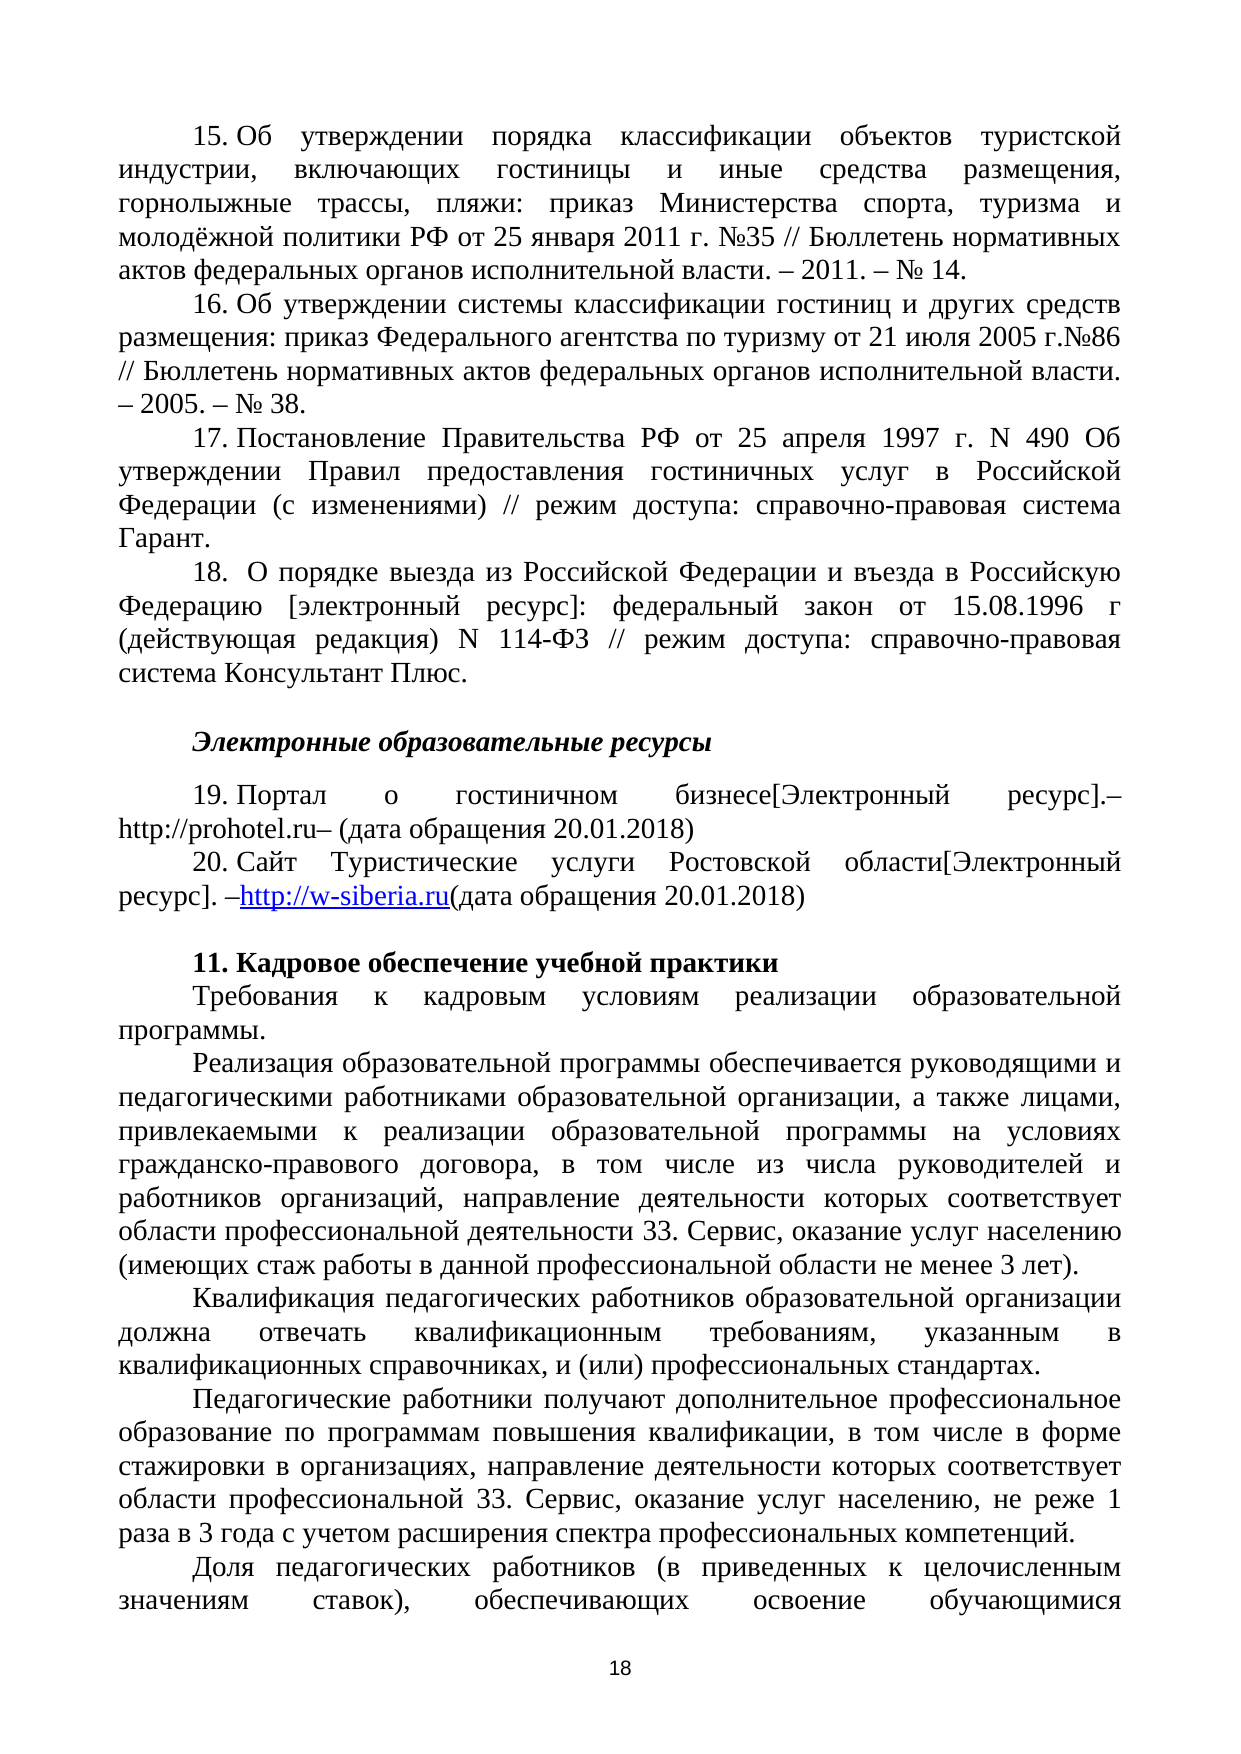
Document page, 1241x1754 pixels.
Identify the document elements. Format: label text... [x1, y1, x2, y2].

text Педагогические работники получают дополнительное профессиональное образование по программам повышения квалификации, в том числе в форме стажировки в организациях, направление деятельности которых соответствует области профессиональной 33. Сервис, оказание услуг населению, не реже 1 раза в 3 года с учетом расширения спектра профессиональных компетенций. [118, 1381, 1122, 1549]
text Реализация образовательной программы обеспечивается руководящими и педагогическими работниками образовательной организации, а также лицами, привлекаемыми к реализации образовательной программы на условиях гражданско-правового договора, в том числе из числа руководителей и работников организаций, направление деятельности которых соответствует области профессиональной деятельности 33. Сервис, оказание услуг населению (имеющих стаж работы в данной профессиональной области не менее 3 лет). [118, 1046, 1122, 1280]
list Портал о гостиничном бизнесе[Электронный ресурс].–http://prohotel.ru– (дата обращения 20.01.2018) [118, 777, 1122, 844]
text Требования к кадровым условиям реализации образовательной программы. [118, 978, 1122, 1046]
list О порядке выезда из Российской Федерации и въезда в Российскую Федерацию [электронный ресурс]: федеральный закон от 15.08.1996 г (действующая редакция) N 114-ФЗ // режим доступа: справочно-правовая система Консультант Плюс. [118, 554, 1122, 688]
text 11. Кадровое обеспечение учебной практики [118, 945, 1122, 978]
list Об утверждении порядка классификации объектов туристской индустрии, включающих гостиницы и иные средства размещения, горнолыжные трассы, пляжи: приказ Министерства спорта, туризма и молодёжной политики РФ от 25 января 2011 г. №35 // Бюллетень нормативных актов федеральных органов исполнительной власти. – 2011. – № 14. [118, 118, 1122, 286]
text Квалификация педагогических работников образовательной организации должна отвечать квалификационным требованиям, указанным в квалификационных справочниках, и (или) профессиональных стандартах. [118, 1280, 1122, 1381]
list Об утверждении системы классификации гостиниц и других средств размещения: приказ Федерального агентства по туризму от 21 июля 2005 г.№86 // Бюллетень нормативных актов федеральных органов исполнительной власти. – 2005. – № 38. [118, 286, 1122, 420]
text Электронные образовательные ресурсы [118, 724, 1122, 758]
list Сайт Туристические услуги Ростовской области[Электронный ресурс]. –http://w-siberia.ru(дата обращения 20.01.2018) [118, 844, 1122, 911]
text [118, 1549, 1122, 1616]
list Постановление Правительства РФ от 25 апреля 1997 г. N 490 Об утверждении Правил предоставления гостиничных услуг в Российской Федерации (с изменениями) // режим доступа: справочно-правовая система Гарант. [118, 420, 1122, 554]
